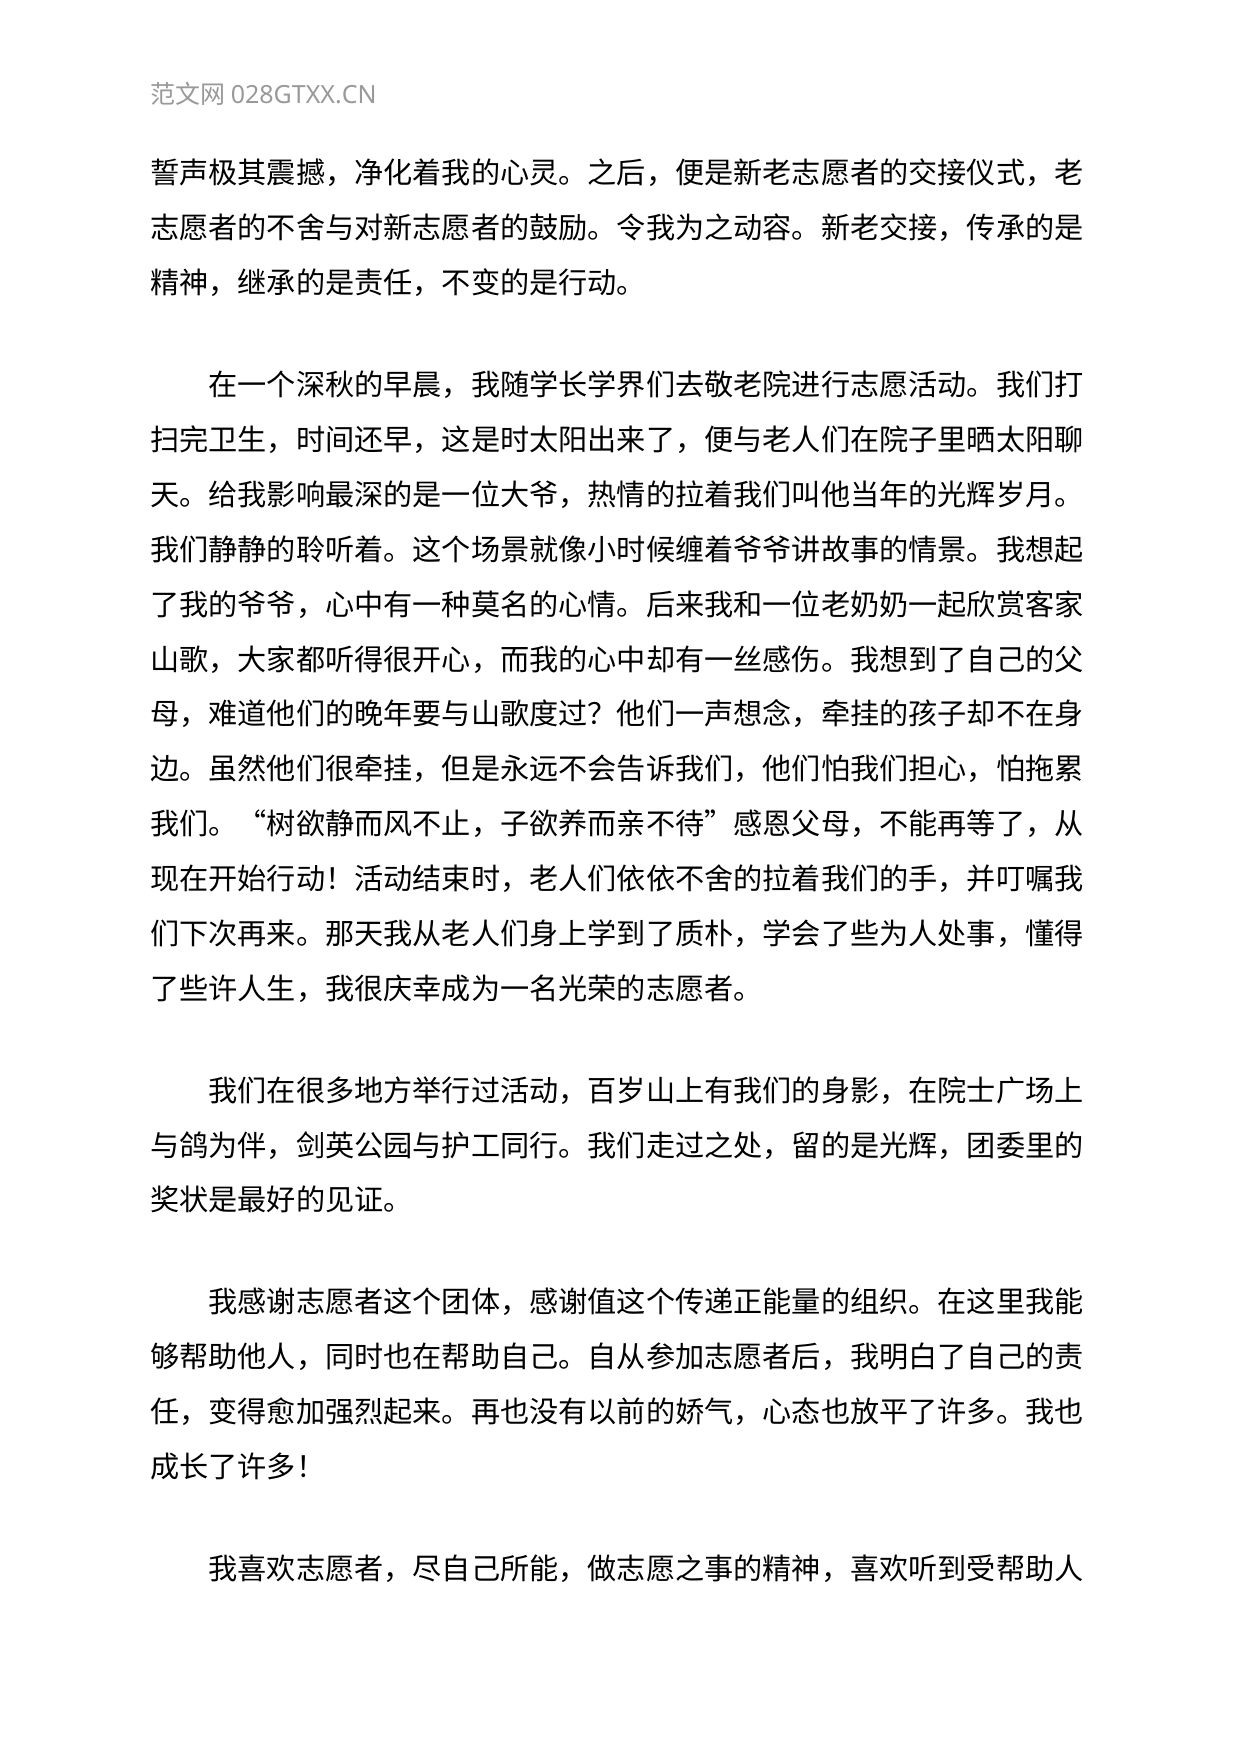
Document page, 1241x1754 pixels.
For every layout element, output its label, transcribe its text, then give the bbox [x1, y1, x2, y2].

text 我感谢志愿者这个团体，感谢值这个传递正能量的组织。在这里我能够帮助他人，同时也在帮助自己。自从参加志愿者后，我明白了自己的责任，变得愈加强烈起来。再也没有以前的娇气，心态也放平了许多。我也成长了许多！ [150, 1279, 1090, 1486]
text 在一个深秋的早晨，我随学长学界们去敬老院进行志愿活动。我们打扫完卫生，时间还早，这是时太阳出来了，便与老人们在院子里晒太阳聊天。给我影响最深的是一位大爷，热情的拉着我们叫他当年的光辉岁月。我们静静的聆听着。这个场景就像小时候缠着爷爷讲故事的情景。我想起了我的爷爷，心中有一种莫名的心情。后来我和一位老奶奶一起欣赏客家山歌，大家都听得很开心，而我的心中却有一丝感伤。我想到了自己的父母，难道他们的晚年要与山歌度过？他们一声想念，牵挂的孩子却不在身边。虽然他们很牵挂，但是永远不会告诉我们，他们怕我们担心，怕拖累我们。“树欲静而风不止，子欲养而亲不待”感恩父母，不能再等了，从现在开始行动！活动结束时，老人们依依不舍的拉着我们的手，并叮嘱我们下次再来。那天我从老人们身上学到了质朴，学会了些为人处事，懂得了些许人生，我很庆幸成为一名光荣的志愿者。 [150, 362, 1090, 1008]
text 我们在很多地方举行过活动，百岁山上有我们的身影，在院士广场上与鸽为伴，剑英公园与护工同行。我们走过之处，留的是光辉，团委里的奖状是最好的见证。 [150, 1067, 1090, 1219]
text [150, 150, 1090, 302]
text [150, 1545, 1090, 1587]
